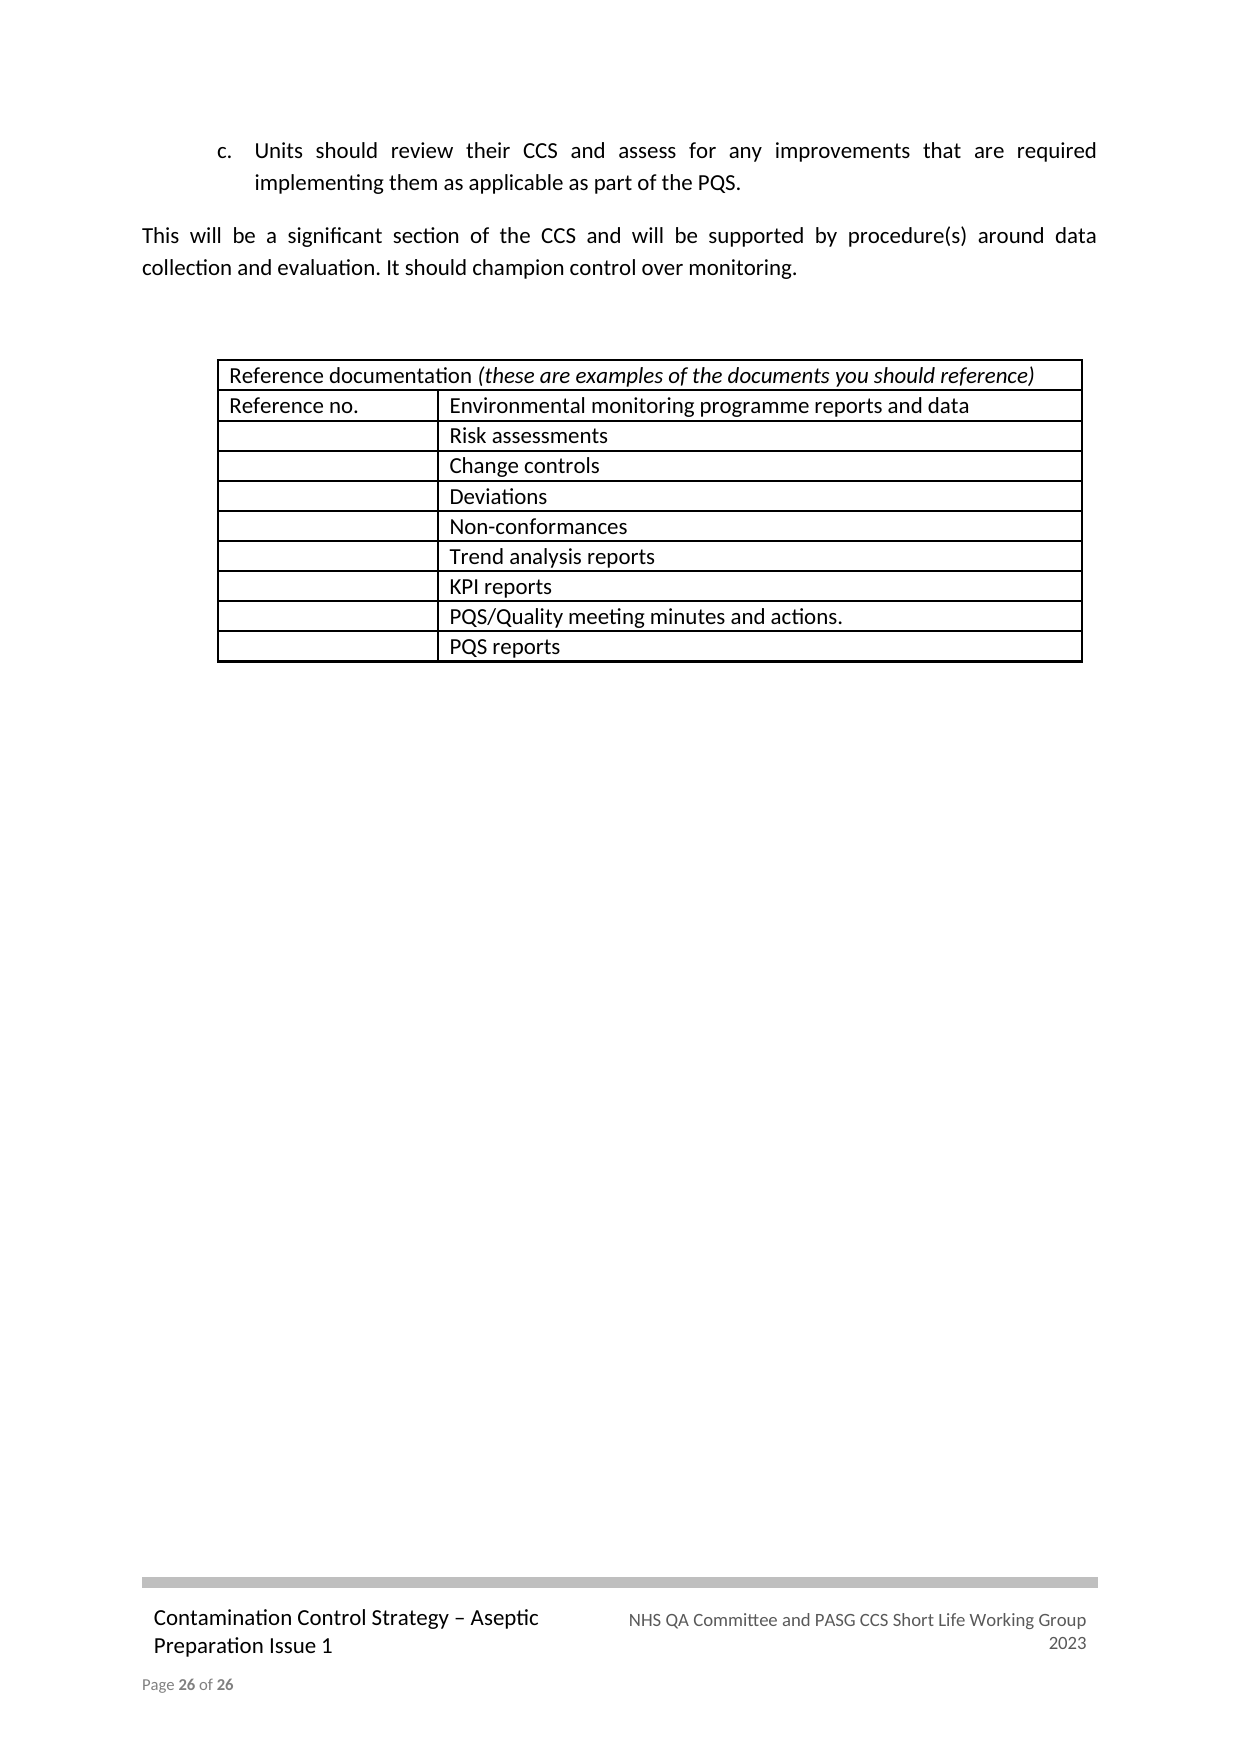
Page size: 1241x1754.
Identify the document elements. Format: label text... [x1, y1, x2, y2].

table_cell [219, 602, 437, 630]
table_cell [219, 542, 437, 570]
table_cell Deviations [439, 482, 1081, 510]
table_cell Environmental monitoring programme reports and data [439, 391, 1081, 419]
text This will be a significant section of the CCS and will be supported by procedure(s) around data collection and evaluation. It should champion control over monitoring. [142, 221, 1098, 281]
table_cell [219, 632, 437, 660]
table_header Reference documentation (these are examples of the documents you should reference) [219, 361, 1081, 389]
list Units should review their CCS and assess for any improvements that are required implementing them as applicable as part of the PQS. [217, 136, 1098, 196]
table_cell Non-conformances [439, 512, 1081, 540]
table_cell Risk assessments [439, 422, 1081, 449]
table_cell Trend analysis reports [439, 542, 1081, 570]
table_cell [219, 422, 437, 449]
table_cell [219, 572, 437, 600]
table_cell PQS/Quality meeting minutes and actions. [439, 602, 1081, 630]
table_cell KPI reports [439, 572, 1081, 600]
table_cell PQS reports [439, 632, 1081, 660]
table_cell [219, 512, 437, 540]
table_cell [219, 482, 437, 510]
table_cell Reference no. [219, 391, 437, 419]
table_cell Change controls [439, 452, 1081, 480]
table_cell [219, 452, 437, 480]
